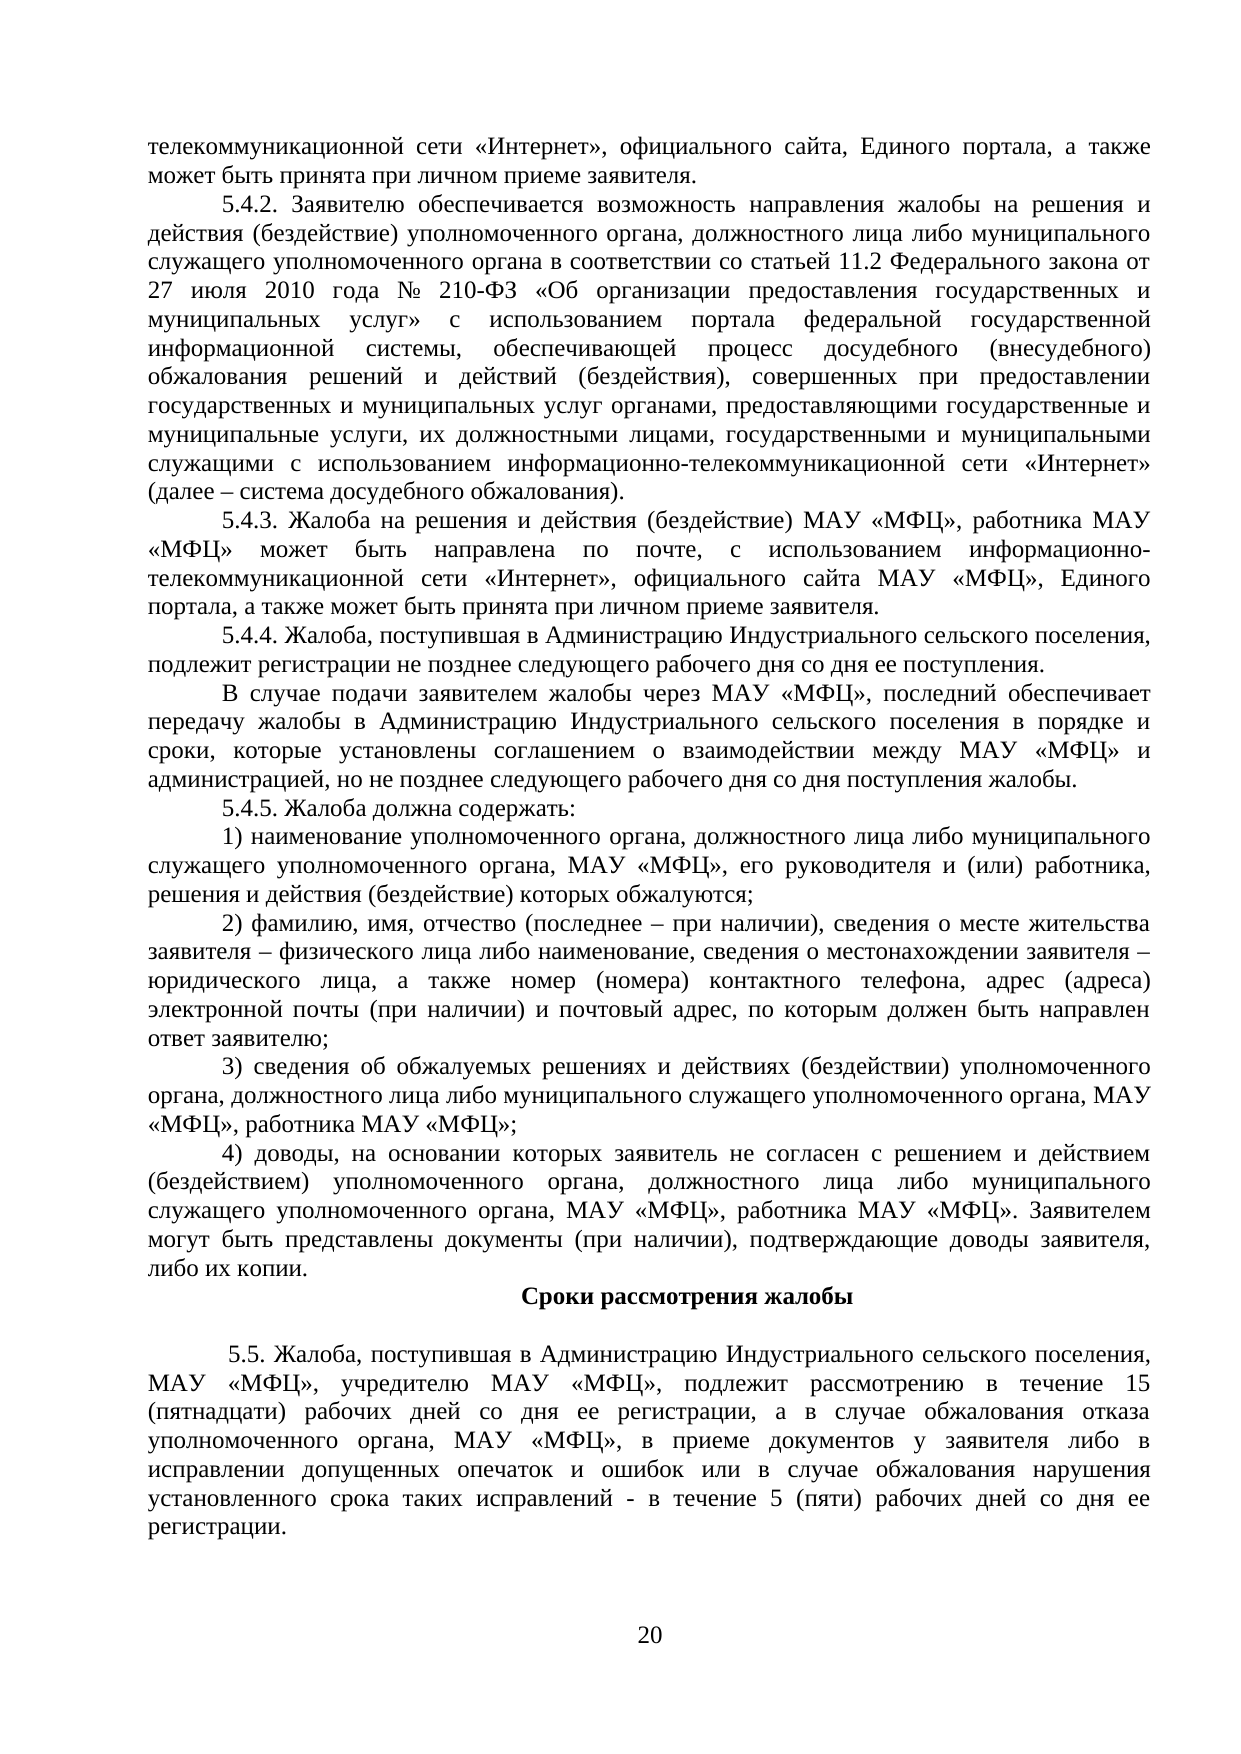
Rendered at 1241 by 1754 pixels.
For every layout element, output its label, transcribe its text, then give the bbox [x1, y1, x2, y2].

text 5.4.2. Заявителю обеспечивается возможность направления жалобы на решения и действия (бездействие) уполномоченного органа, должностного лица либо муниципального служащего уполномоченного органа в соответствии со статьей 11.2 Федерального закона от 27 июля 2010 года № 210-ФЗ «Об организации предоставления государственных и муниципальных услуг» с использованием портала федеральной государственной информационной системы, обеспечивающей процесс досудебного (внесудебного) обжалования решений и действий (бездействия), совершенных при предоставлении государственных и муниципальных услуг органами, предоставляющими государственные и муниципальные услуги, их должностными лицами, государственными и муниципальными служащими с использованием информационно-телекоммуникационной сети «Интернет» (далее – система досудебного обжалования). [148, 189, 1152, 505]
text 5.4.4. Жалоба, поступившая в Администрацию Индустриального сельского поселения, подлежит регистрации не позднее следующего рабочего дня со дня ее поступления. [148, 620, 1152, 678]
text 1) наименование уполномоченного органа, должностного лица либо муниципального служащего уполномоченного органа, МАУ «МФЦ», его руководителя и (или) работника, решения и действия (бездействие) которых обжалуются; [148, 821, 1152, 908]
text 4) доводы, на основании которых заявитель не согласен с решением и действием (бездействием) уполномоченного органа, должностного лица либо муниципального служащего уполномоченного органа, МАУ «МФЦ», работника МАУ «МФЦ». Заявителем могут быть представлены документы (при наличии), подтверждающие доводы заявителя, либо их копии. [148, 1138, 1152, 1281]
text 5.4.3. Жалоба на решения и действия (бездействие) МАУ «МФЦ», работника МАУ «МФЦ» может быть направлена по почте, с использованием информационно-телекоммуникационной сети «Интернет», официального сайта МАУ «МФЦ», Единого портала, а также может быть принята при личном приеме заявителя. [148, 505, 1152, 620]
text В случае подачи заявителем жалобы через МАУ «МФЦ», последний обеспечивает передачу жалобы в Администрацию Индустриального сельского поселения в порядке и сроки, которые установлены соглашением о взаимодействии между МАУ «МФЦ» и администрацией, но не позднее следующего рабочего дня со дня поступления жалобы. [148, 678, 1152, 793]
text 5.5. Жалоба, поступившая в Администрацию Индустриального сельского поселения, МАУ «МФЦ», учредителю МАУ «МФЦ», подлежит рассмотрению в течение 15 (пятнадцати) рабочих дней со дня ее регистрации, а в случае обжалования отказа уполномоченного органа, МАУ «МФЦ», в приеме документов у заявителя либо в исправлении допущенных опечаток и ошибок или в случае обжалования нарушения установленного срока таких исправлений - в течение 5 (пяти) рабочих дней со дня ее регистрации. [148, 1339, 1152, 1540]
text 5.4.5. Жалоба должна содержать: [148, 793, 1152, 821]
text 3) сведения об обжалуемых решениях и действиях (бездействии) уполномоченного органа, должностного лица либо муниципального служащего уполномоченного органа, МАУ «МФЦ», работника МАУ «МФЦ»; [148, 1051, 1152, 1138]
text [148, 131, 1152, 189]
text Сроки рассмотрения жалобы [148, 1281, 1152, 1310]
text 2) фамилию, имя, отчество (последнее – при наличии), сведения о месте жительства заявителя – физического лица либо наименование, сведения о местонахождении заявителя – юридического лица, а также номер (номера) контактного телефона, адрес (адреса) электронной почты (при наличии) и почтовый адрес, по которым должен быть направлен ответ заявителю; [148, 908, 1152, 1051]
